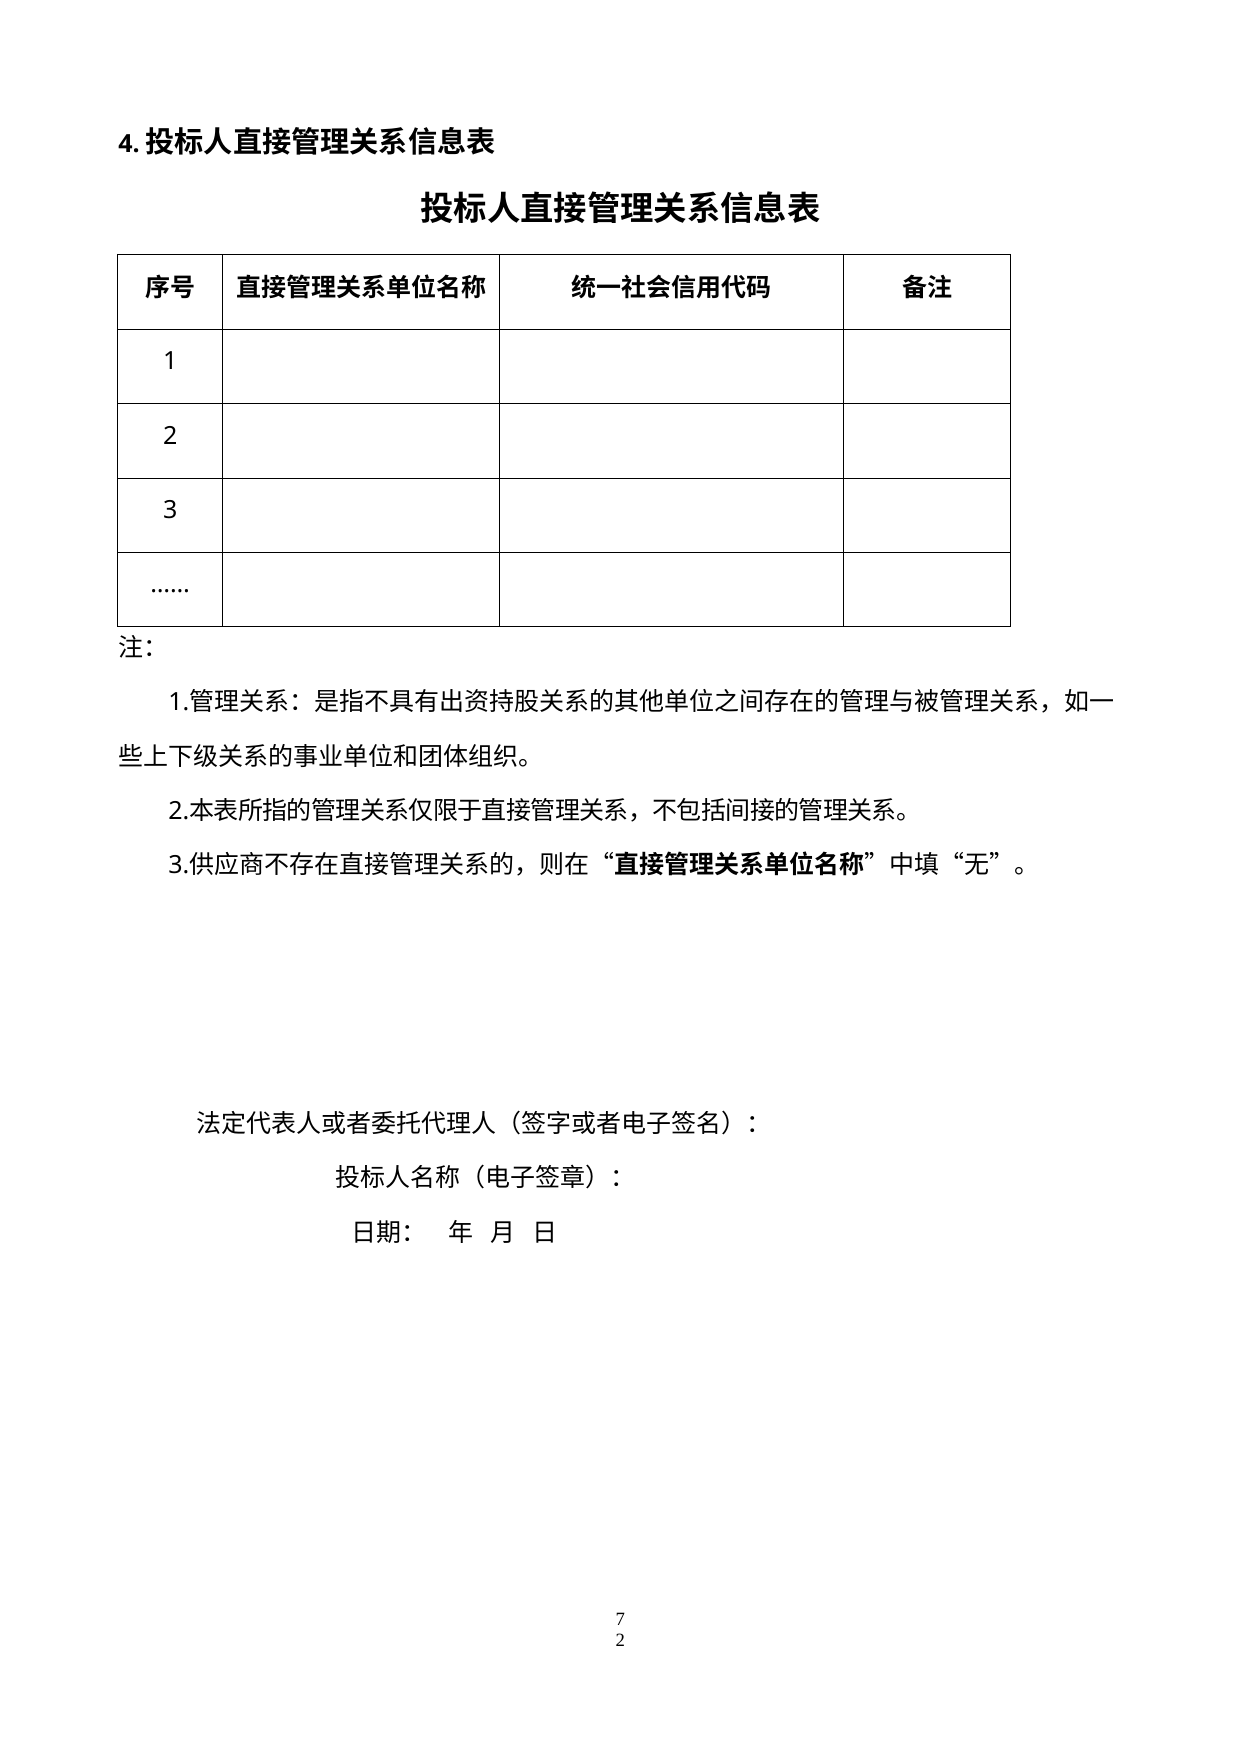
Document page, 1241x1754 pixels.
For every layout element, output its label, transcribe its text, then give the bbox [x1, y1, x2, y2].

table_header 统一社会信用代码 [500, 255, 843, 329]
table_cell [500, 479, 843, 552]
text 投标人直接管理关系信息表 [118, 182, 1122, 230]
table_header 备注 [844, 255, 1010, 329]
text 1.管理关系：是指不具有出资持股关系的其他单位之间存在的管理与被管理关系，如一些上下级关系的事业单位和团体组织。 [118, 682, 1122, 772]
table_cell [500, 404, 843, 477]
table_cell [223, 553, 499, 626]
table_cell [844, 404, 1010, 477]
text 法定代表人或者委托代理人（签字或者电子签名）： [118, 1103, 1207, 1139]
text 3.供应商不存在直接管理关系的，则在“直接管理关系单位名称”中填“无”。 [118, 845, 1122, 881]
table_cell 1 [118, 330, 222, 403]
table_cell [844, 553, 1010, 626]
text 4. 投标人直接管理关系信息表 [118, 118, 1122, 160]
table_cell [500, 553, 843, 626]
table_cell [223, 330, 499, 403]
table_cell 3 [118, 479, 222, 552]
table_cell [223, 479, 499, 552]
text 2.本表所指的管理关系仅限于直接管理关系，不包括间接的管理关系。 [118, 790, 1122, 827]
text 注： [118, 627, 1122, 663]
table_header 直接管理关系单位名称 [223, 255, 499, 329]
table_cell …… [118, 553, 222, 626]
text 日期： 年 月 日 [118, 1212, 1072, 1248]
table_cell [223, 404, 499, 477]
table_cell 2 [118, 404, 222, 477]
table_header 序号 [118, 255, 222, 329]
table_cell [844, 330, 1010, 403]
text 投标人名称（电子签章）： [115, 1158, 1207, 1194]
table_cell [844, 479, 1010, 552]
table_cell [500, 330, 843, 403]
